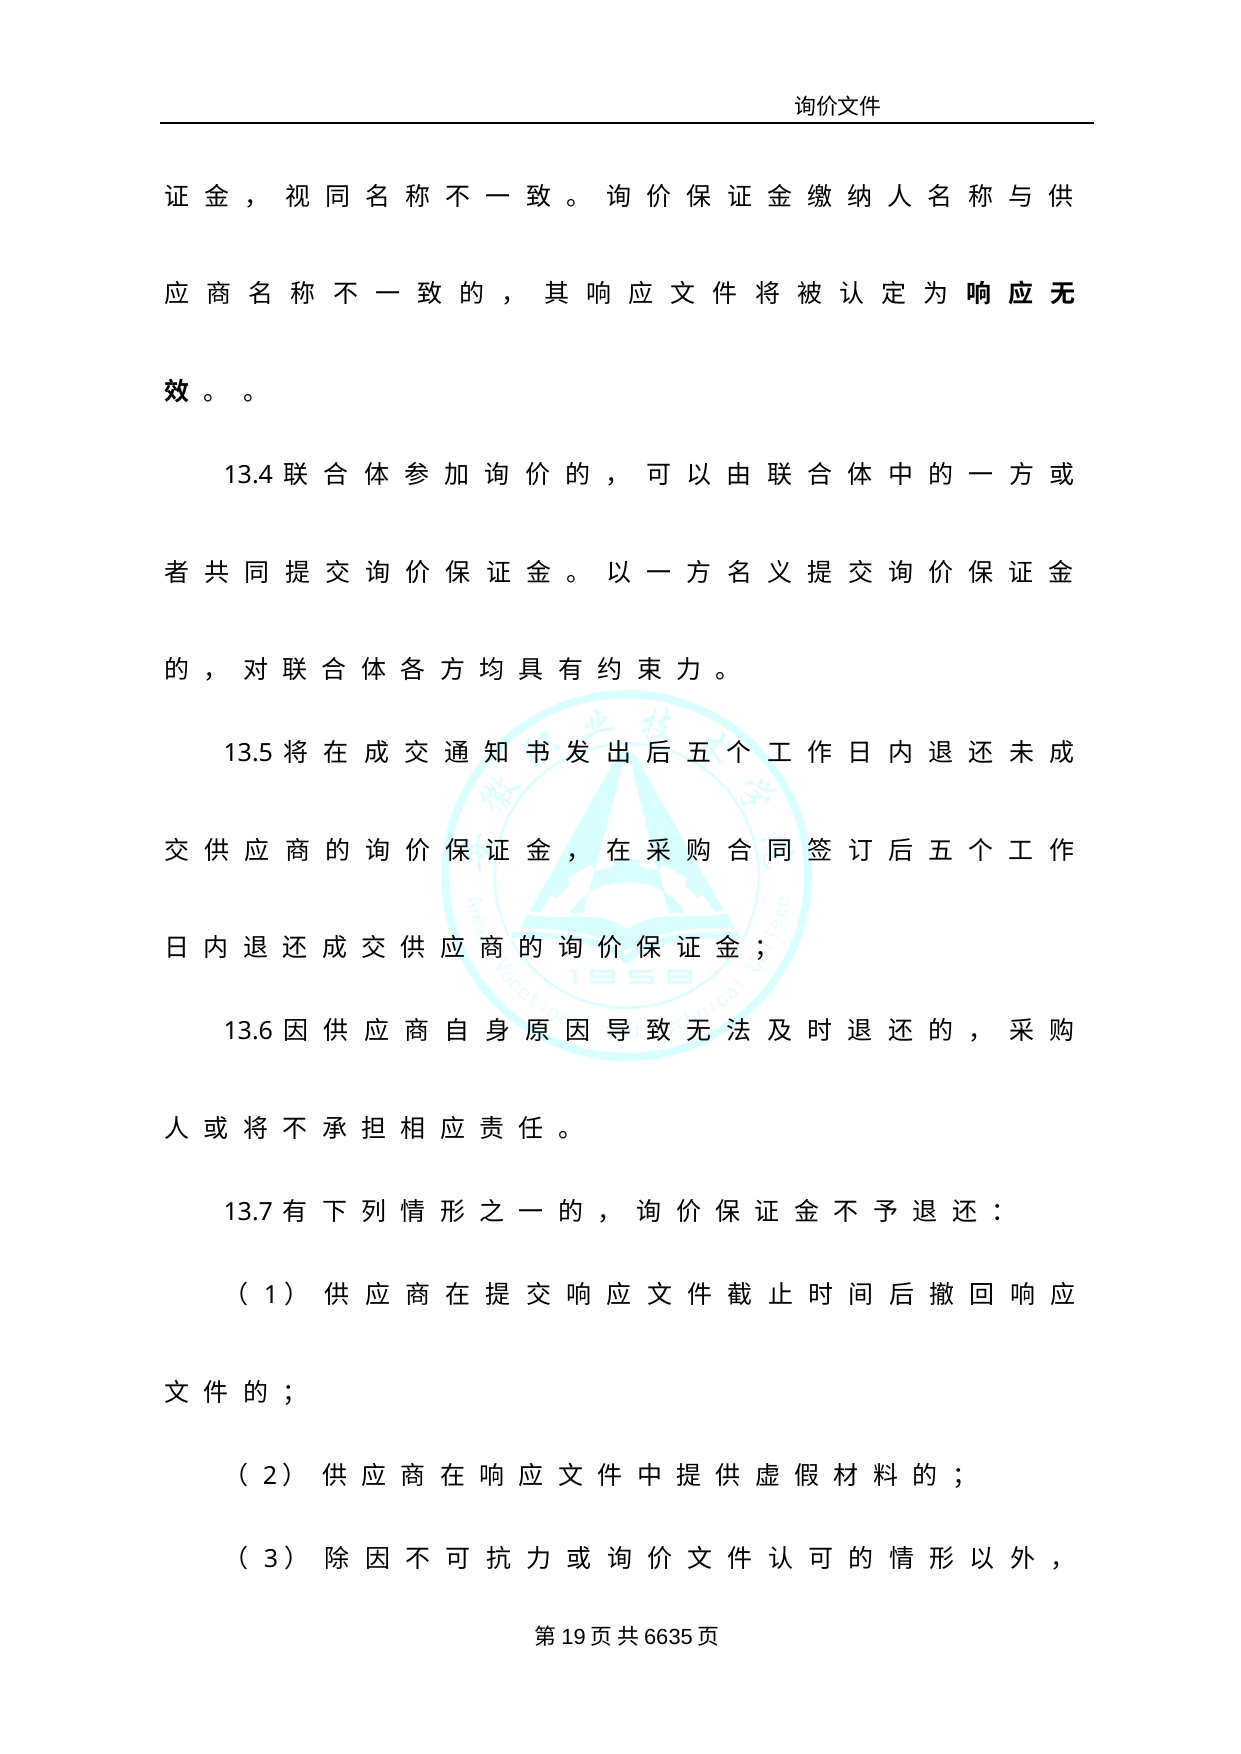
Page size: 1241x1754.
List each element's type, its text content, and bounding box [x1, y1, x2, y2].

text 13.5将在成交通知书发出后五个工作日内退还未成交供应商的询价保证金，在采购合同签订后五个工作日内退还成交供应商的询价保证金； [164, 718, 1089, 978]
text 13.6因供应商自身原因导致无法及时退还的，采购人或将不承担相应责任。 [164, 996, 1089, 1159]
text （2）供应商在响应文件中提供虚假材料的； [164, 1441, 1089, 1506]
text （1）供应商在提交响应文件截止时间后撤回响应文件的； [164, 1260, 1089, 1423]
text 13.7有下列情形之一的，询价保证金不予退还： [164, 1177, 1089, 1242]
text 13.4联合体参加询价的，可以由联合体中的一方或者共同提交询价保证金。以一方名义提交询价保证金的，对联合体各方均具有约束力。 [164, 440, 1089, 700]
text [164, 162, 1089, 422]
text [164, 1524, 1089, 1589]
